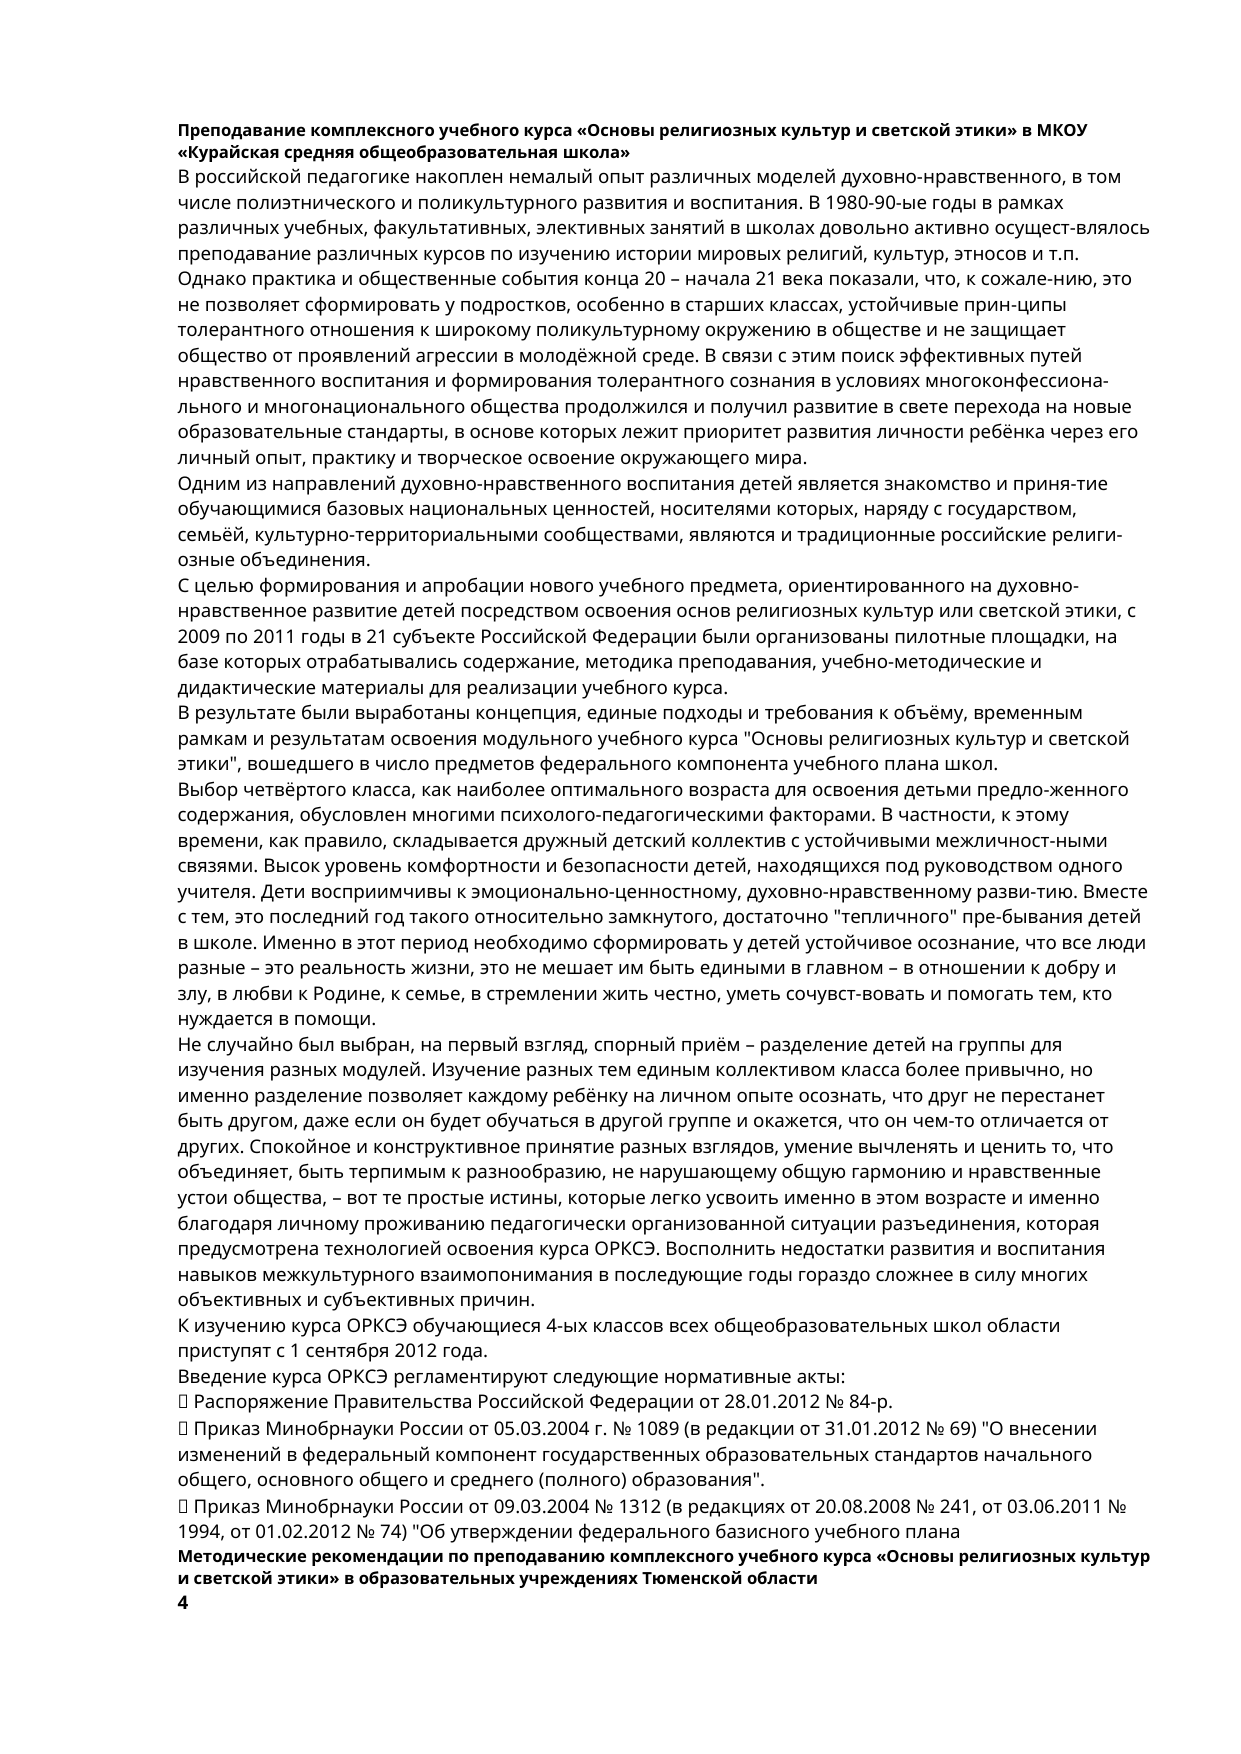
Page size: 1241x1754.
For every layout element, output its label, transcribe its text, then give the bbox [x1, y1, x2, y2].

text 4 [177, 1589, 1152, 1615]
text Выбор четвёртого класса, как наиболее оптимального возраста для освоения детьми предло-женного содержания, обусловлен многими психолого-педагогическими факторами. В частности, к этому времени, как правило, складывается дружный детский коллектив с устойчивыми межличност-ными связями. Высок уровень комфортности и безопасности детей, находящихся под руководством одного учителя. Дети восприимчивы к эмоционально-ценностному, духовно-нравственному разви-тию. Вместе с тем, это последний год такого относительно замкнутого, достаточно "тепличного" пре-бывания детей в школе. Именно в этот период необходимо сформировать у детей устойчивое осознание, что все люди разные – это реальность жизни, это не мешает им быть едиными в главном – в отношении к добру и злу, в любви к Родине, к семье, в стремлении жить честно, уметь сочувст-вовать и помогать тем, кто нуждается в помощи. [177, 776, 1152, 1031]
text  Распоряжение Правительства Российской Федерации от 28.01.2012 № 84-р. [177, 1388, 1152, 1414]
text В результате были выработаны концепция, единые подходы и требования к объёму, временным рамкам и результатам освоения модульного учебного курса "Основы религиозных культур и светской этики", вошедшего в число предметов федерального компонента учебного плана школ. [177, 699, 1152, 776]
text Методические рекомендации по преподаванию комплексного учебного курса «Основы религиозных культур и светской этики» в образовательных учреждениях Тюменской области [177, 1544, 1152, 1589]
text К изучению курса ОРКСЭ обучающиеся 4-ых классов всех общеобразовательных школ области приступят с 1 сентября 2012 года. [177, 1312, 1152, 1363]
text С целью формирования и апробации нового учебного предмета, ориентированного на духовно-нравственное развитие детей посредством освоения основ религиозных культур или светской этики, с 2009 по 2011 годы в 21 субъекте Российской Федерации были организованы пилотные площадки, на базе которых отрабатывались содержание, методика преподавания, учебно-методические и дидактические материалы для реализации учебного курса. [177, 572, 1152, 699]
text В российской педагогике накоплен немалый опыт различных моделей духовно-нравственного, в том числе полиэтнического и поликультурного развития и воспитания. В 1980-90-ые годы в рамках различных учебных, факультативных, элективных занятий в школах довольно активно осущест-влялось преподавание различных курсов по изучению истории мировых религий, культур, этносов и т.п. Однако практика и общественные события конца 20 – начала 21 века показали, что, к сожале-нию, это не позволяет сформировать у подростков, особенно в старших классах, устойчивые прин-ципы толерантного отношения к широкому поликультурному окружению в обществе и не защищает общество от проявлений агрессии в молодёжной среде. В связи с этим поиск эффективных путей нравственного воспитания и формирования толерантного сознания в условиях многоконфессиона-льного и многонационального общества продолжился и получил развитие в свете перехода на новые образовательные стандарты, в основе которых лежит приоритет развития личности ребёнка через его личный опыт, практику и творческое освоение окружающего мира. [177, 163, 1152, 470]
text Не случайно был выбран, на первый взгляд, спорный приём – разделение детей на группы для изучения разных модулей. Изучение разных тем единым коллективом класса более привычно, но именно разделение позволяет каждому ребёнку на личном опыте осознать, что друг не перестанет быть другом, даже если он будет обучаться в другой группе и окажется, что он чем-то отличается от других. Спокойное и конструктивное принятие разных взглядов, умение вычленять и ценить то, что объединяет, быть терпимым к разнообразию, не нарушающему общую гармонию и нравственные устои общества, – вот те простые истины, которые легко усвоить именно в этом возрасте и именно благодаря личному проживанию педагогически организованной ситуации разъединения, которая предусмотрена технологией освоения курса ОРКСЭ. Восполнить недостатки развития и воспитания навыков межкультурного взаимопонимания в последующие годы гораздо сложнее в силу многих объективных и субъективных причин. [177, 1031, 1152, 1312]
text Одним из направлений духовно-нравственного воспитания детей является знакомство и приня-тие обучающимися базовых национальных ценностей, носителями которых, наряду с государством, семьёй, культурно-территориальными сообществами, являются и традиционные российские религи-озные объединения. [177, 470, 1152, 572]
text  Приказ Минобрнауки России от 05.03.2004 г. № 1089 (в редакции от 31.01.2012 № 69) "О внесении изменений в федеральный компонент государственных образовательных стандартов начального общего, основного общего и среднего (полного) образования". [177, 1415, 1152, 1492]
text  Приказ Минобрнауки России от 09.03.2004 № 1312 (в редакциях от 20.08.2008 № 241, от 03.06.2011 № 1994, от 01.02.2012 № 74) "Об утверждении федерального базисного учебного плана [177, 1493, 1152, 1544]
text Преподавание комплексного учебного курса «Основы религиозных культур и светской этики» в МКОУ «Курайская средняя общеобразовательная школа» [177, 118, 1152, 163]
text Введение курса ОРКСЭ регламентируют следующие нормативные акты: [177, 1363, 1152, 1388]
